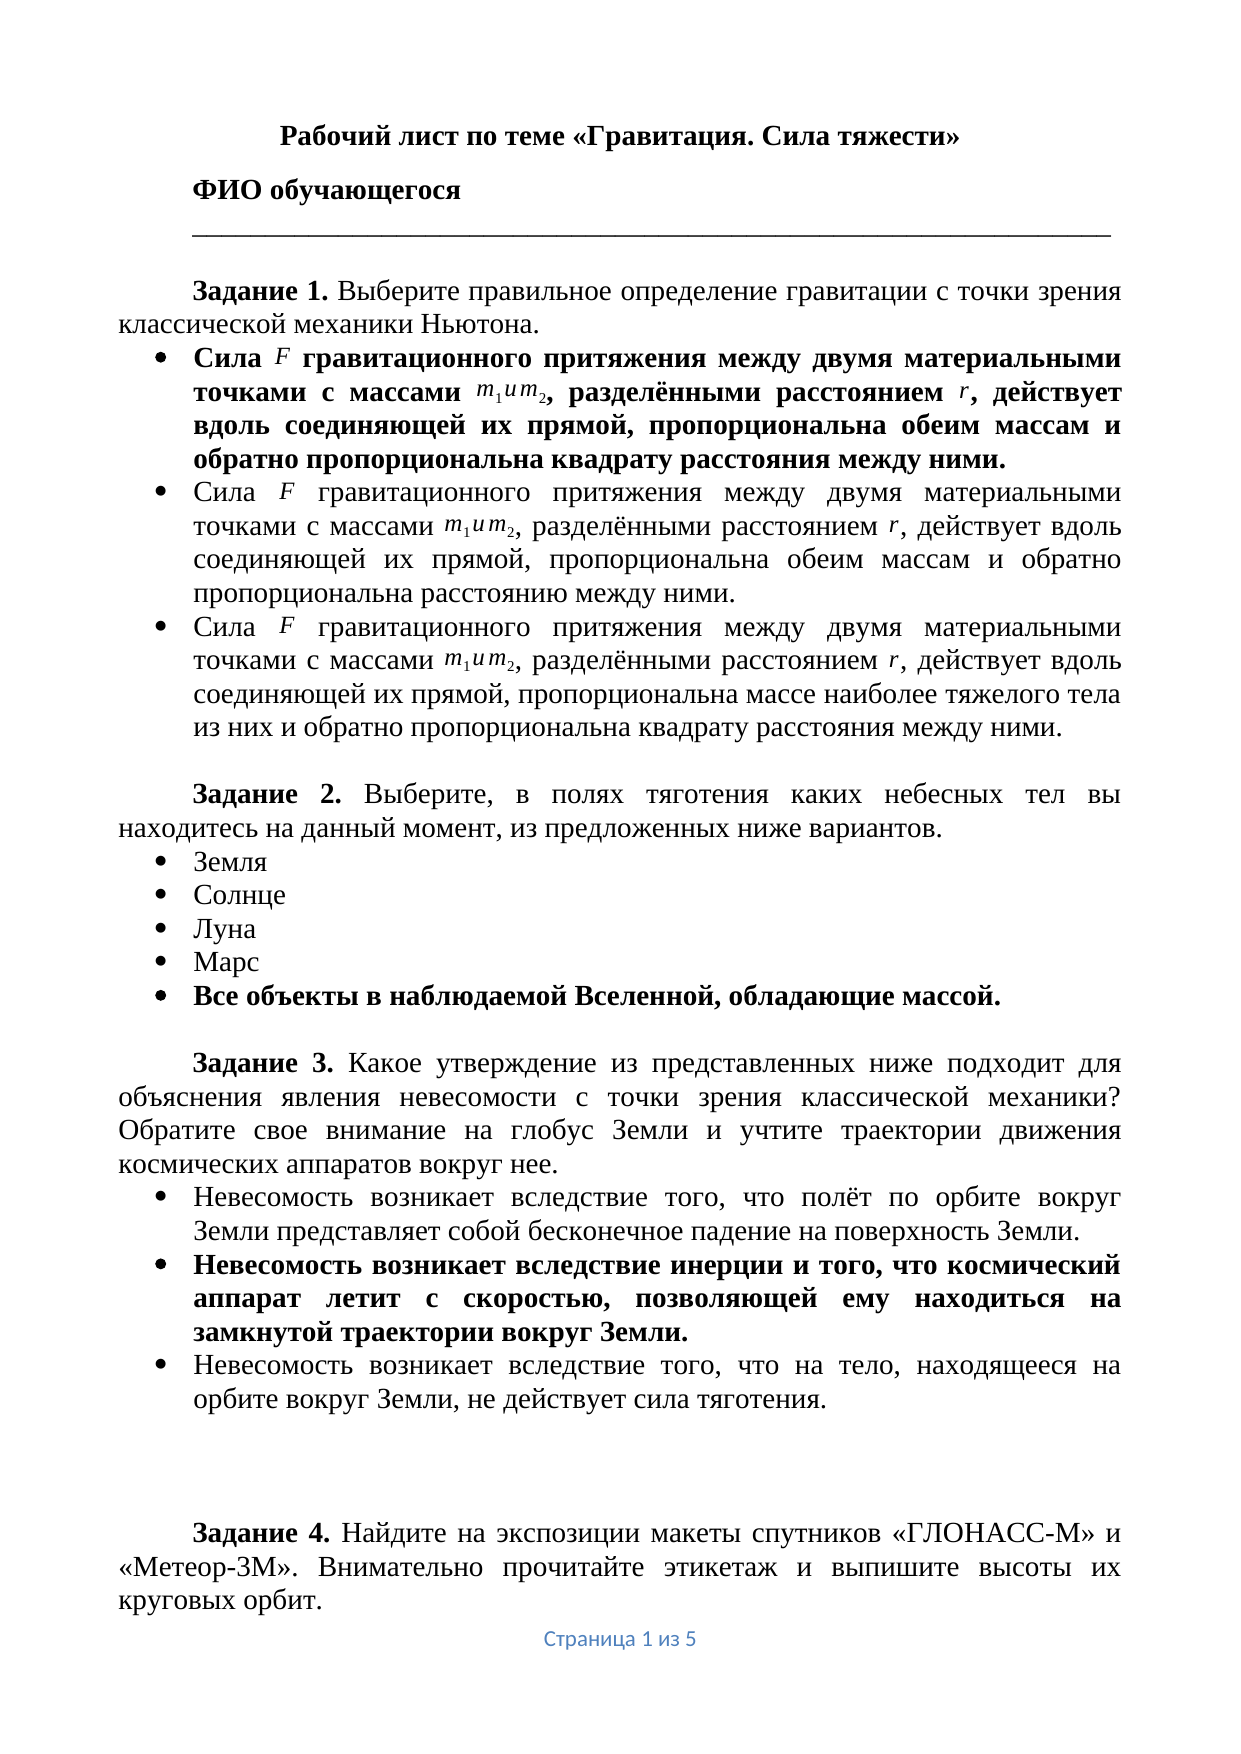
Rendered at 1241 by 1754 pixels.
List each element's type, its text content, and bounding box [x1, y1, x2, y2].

text Задание 3. Какое утверждение из представленных ниже подходит для объяснения явления невесомости с точки зрения классической механики? Обратите свое внимание на глобус Земли и учтите траектории движения космических аппаратов вокруг нее. [118, 1045, 1122, 1179]
list Невесомость возникает вследствие того, что полёт по орбите вокруг Земли представляет собой бесконечное падение на поверхность Земли. [156, 1179, 1122, 1247]
list Марс [156, 944, 1122, 978]
text ФИО обучающегося [118, 172, 1122, 206]
text Задание 2. Выберите, в полях тяготения каких небесных тел вы находитесь на данный момент, из предложенных ниже вариантов. [118, 777, 1122, 844]
list Солнце [156, 877, 1122, 911]
text Задание 4. Найдите на экспозиции макеты спутников «ГЛОНАСС-М» и «Метеор-3М». Внимательно прочитайте этикетаж и выпишите высоты их круговых орбит. [118, 1515, 1122, 1616]
list Все объекты в наблюдаемой Вселенной, обладающие массой. [156, 978, 1122, 1012]
text _______________________________________________________________ [118, 206, 1122, 239]
list Сила гравитационного притяжения между двумя материальными точками с массами , разделёнными расстоянием , действует вдоль соединяющей их прямой, пропорциональна обеим массам и обратно пропорциональна расстоянию между ними. [156, 474, 1122, 609]
list Луна [156, 911, 1122, 944]
text Задание 1. Выберите правильное определение гравитации с точки зрения классической механики Ньютона. [118, 273, 1122, 340]
list Сила гравитационного притяжения между двумя материальными точками с массами , разделёнными расстоянием , действует вдоль соединяющей их прямой, пропорциональна обеим массам и обратно пропорциональна квадрату расстояния между ними. [156, 340, 1122, 474]
list Невесомость возникает вследствие того, что на тело, находящееся на орбите вокруг Земли, не действует сила тяготения. [156, 1347, 1122, 1415]
list Невесомость возникает вследствие инерции и того, что космический аппарат летит с скоростью, позволяющей ему находиться на замкнутой траектории вокруг Земли. [156, 1247, 1122, 1347]
list Земля [156, 844, 1122, 877]
list Сила гравитационного притяжения между двумя материальными точками с массами , разделёнными расстоянием , действует вдоль соединяющей их прямой, пропорциональна массе наиболее тяжелого тела из них и обратно пропорциональна квадрату расстояния между ними. [156, 609, 1122, 743]
text Рабочий лист по теме «Гравитация. Сила тяжести» [118, 118, 1122, 152]
